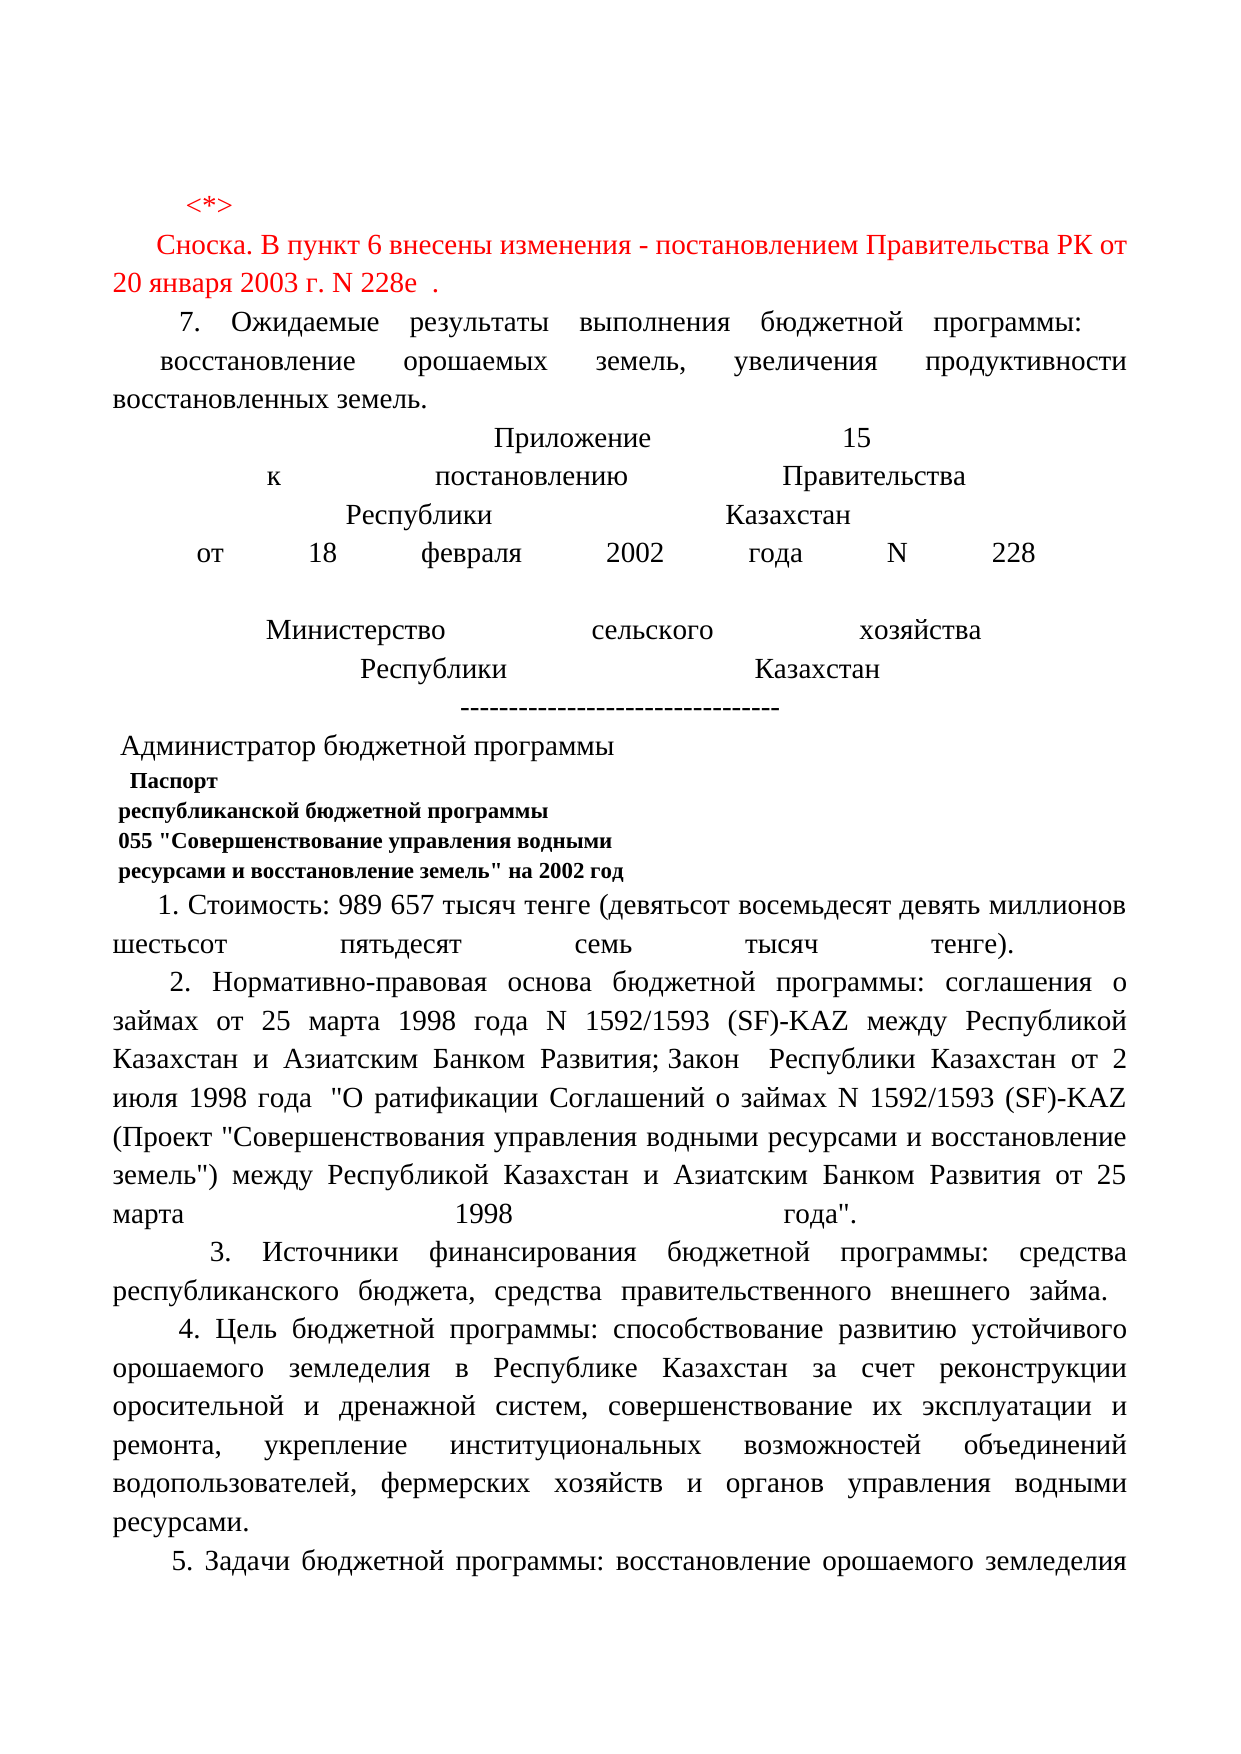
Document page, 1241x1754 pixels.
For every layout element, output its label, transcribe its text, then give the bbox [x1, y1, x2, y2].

text Приложение 15 к постановлению Правительства Республики Казахстан от 18 февраля 2002 года N 228 [112, 420, 1128, 607]
text <*> [112, 188, 1128, 222]
text Сноска. В пункт 6 внесены изменения - постановлением Правительства РК от 20 января 2003 г. N 228е . [112, 227, 1128, 299]
text Паспорт республиканской бюджетной программы 055 "Совершенствование управления водными ресурсами и восстановление земель" на 2002 год [112, 767, 1128, 884]
text 7. Ожидаемые результаты выполнения бюджетной программы: восстановление орошаемых земель, увеличения продуктивности восстановленных земель. [112, 304, 1128, 415]
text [112, 887, 1128, 1576]
text Министерство сельского хозяйства Республики Казахстан --------------------------------- Администратор бюджетной программы [112, 612, 1128, 762]
